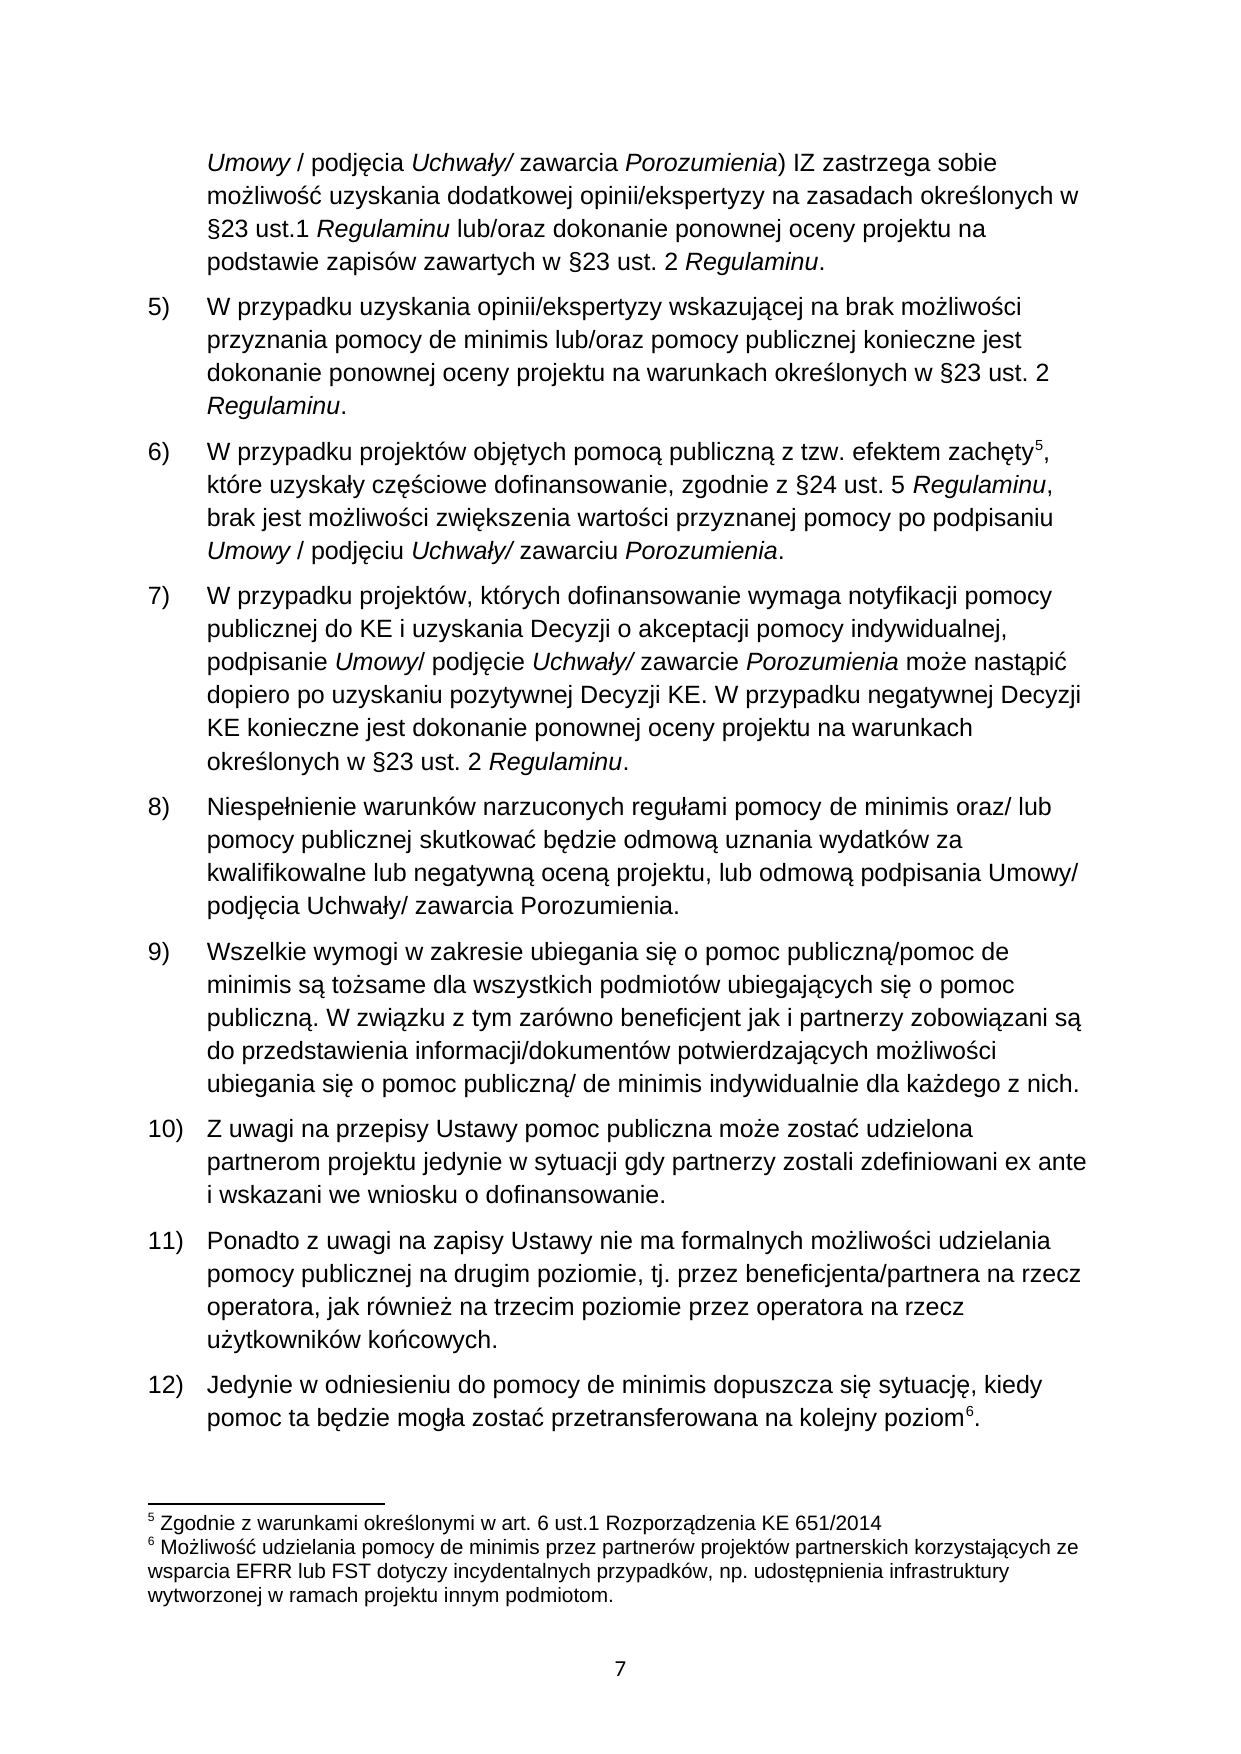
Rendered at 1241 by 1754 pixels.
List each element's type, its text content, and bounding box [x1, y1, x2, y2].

list W przypadku uzyskania opinii/ekspertyzy wskazującej na brak możliwości przyznania pomocy de minimis lub/oraz pomocy publicznej konieczne jest dokonanie ponownej oceny projektu na warunkach określonych w §23 ust. 2 Regulaminu. [148, 292, 1093, 420]
list Niespełnienie warunków narzuconych regułami pomocy de minimis oraz/ lub pomocy publicznej skutkować będzie odmową uznania wydatków za kwalifikowalne lub negatywną oceną projektu, lub odmową podpisania Umowy/ podjęcia Uchwały/ zawarcia Porozumienia. [148, 792, 1093, 920]
list W przypadku projektów objętych pomocą publiczną z tzw. efektem zachęty, które uzyskały częściowe dofinansowanie, zgodnie z §24 ust. 5 Regulaminu, brak jest możliwości zwiększenia wartości przyznanej pomocy po podpisaniu Umowy / podjęciu Uchwały/ zawarciu Porozumienia. [148, 437, 1093, 564]
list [148, 148, 1093, 275]
list Z uwagi na przepisy Ustawy pomoc publiczna może zostać udzielona partnerom projektu jedynie w sytuacji gdy partnerzy zostali zdefiniowani ex ante i wskazani we wniosku o dofinansowanie. [148, 1114, 1093, 1209]
list Wszelkie wymogi w zakresie ubiegania się o pomoc publiczną/pomoc de minimis są tożsame dla wszystkich podmiotów ubiegających się o pomoc publiczną. W związku z tym zarówno beneficjent jak i partnerzy zobowiązani są do przedstawienia informacji/dokumentów potwierdzających możliwości ubiegania się o pomoc publiczną/ de minimis indywidualnie dla każdego z nich. [148, 937, 1093, 1097]
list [148, 1370, 1093, 1432]
list Ponadto z uwagi na zapisy Ustawy nie ma formalnych możliwości udzielania pomocy publicznej na drugim poziomie, tj. przez beneficjenta/partnera na rzecz operatora, jak również na trzecim poziomie przez operatora na rzecz użytkowników końcowych. [148, 1226, 1093, 1353]
list W przypadku projektów, których dofinansowanie wymaga notyfikacji pomocy publicznej do KE i uzyskania Decyzji o akceptacji pomocy indywidualnej, podpisanie Umowy/ podjęcie Uchwały/ zawarcie Porozumienia może nastąpić dopiero po uzyskaniu pozytywnej Decyzji KE. W przypadku negatywnej Decyzji KE konieczne jest dokonanie ponownej oceny projektu na warunkach określonych w §23 ust. 2 Regulaminu. [148, 581, 1093, 775]
